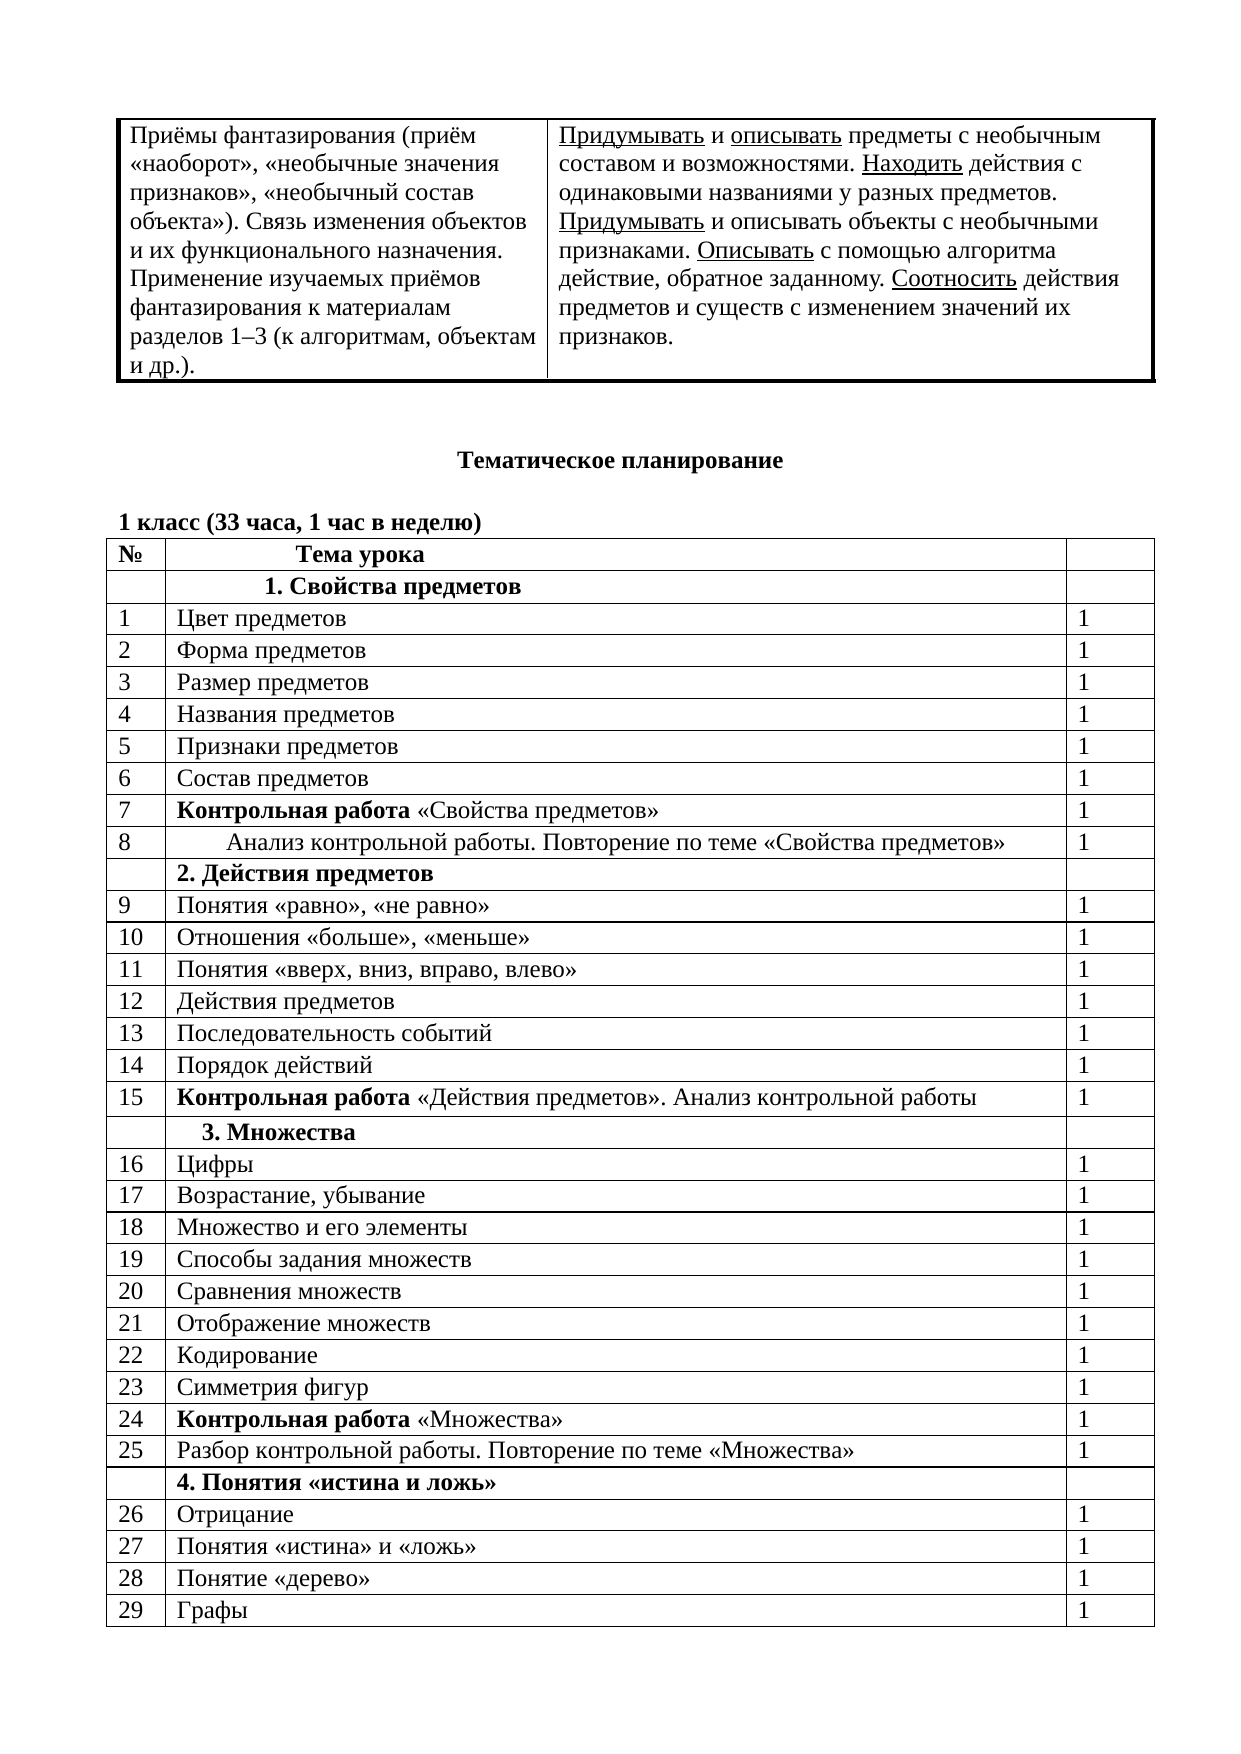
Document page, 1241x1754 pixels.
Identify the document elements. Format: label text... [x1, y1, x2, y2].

table_cell 4. Понятия «истина и ложь» [166, 1468, 1066, 1498]
table_cell 19 [107, 1244, 165, 1275]
table_cell Графы [166, 1595, 1066, 1626]
table_cell 4 [107, 699, 165, 730]
table_cell 9 [107, 891, 165, 921]
table_cell 1 [1067, 1276, 1154, 1307]
table_cell Состав предметов [166, 763, 1066, 794]
table_cell 13 [107, 1018, 165, 1049]
table_cell Порядок действий [166, 1050, 1066, 1081]
table_cell 10 [107, 923, 165, 953]
table_cell 1 [107, 604, 165, 634]
table_cell 1 [1067, 954, 1154, 985]
table_cell Симметрия фигур [166, 1372, 1066, 1403]
table_cell 1 [1067, 731, 1154, 762]
table_cell Множество и его элементы [166, 1213, 1066, 1243]
table_cell [1067, 859, 1154, 889]
table_header № [107, 539, 165, 570]
table_cell 1 [1067, 763, 1154, 794]
text 1 класс (33 часа, 1 час в неделю) [118, 507, 1122, 536]
table_cell Последовательность событий [166, 1018, 1066, 1049]
table_cell Придумывать и описывать предметы с необычным составом и возможностями. Находить действия с одинаковыми названиями у разных предметов. Придумывать и описывать объекты с необычными признаками. Описывать с помощью алгоритма действие, обратное заданному. Соотносить действия предметов и существ с изменением значений их признаков. [548, 120, 1151, 378]
table_cell 1 [1067, 1244, 1154, 1275]
table_cell Понятия «равно», «не равно» [166, 891, 1066, 921]
table_cell 1 [1067, 1308, 1154, 1339]
table_cell 1 [1067, 1436, 1154, 1466]
table_cell 1 [1067, 1340, 1154, 1371]
table_cell Цифры [166, 1149, 1066, 1179]
table_cell 1 [1067, 1531, 1154, 1562]
table_cell 2. Действия предметов [166, 859, 1066, 889]
table_cell 3 [107, 667, 165, 698]
table_cell [1067, 1468, 1154, 1498]
table_cell 23 [107, 1372, 165, 1403]
table_cell 1 [1067, 923, 1154, 953]
table_cell Возрастание, убывание [166, 1181, 1066, 1211]
table_cell 11 [107, 954, 165, 985]
table_cell 25 [107, 1436, 165, 1466]
table_cell Контрольная работа «Действия предметов». Анализ контрольной работы [166, 1082, 1066, 1116]
table_cell Отрицание [166, 1500, 1066, 1530]
table_cell Контрольная работа «Множества» [166, 1404, 1066, 1434]
table_cell 1 [1067, 635, 1154, 666]
table_cell 1 [1067, 1181, 1154, 1211]
table_cell 1 [1067, 1500, 1154, 1530]
table_cell [107, 571, 165, 602]
table_header [1067, 539, 1154, 570]
table_cell Названия предметов [166, 699, 1066, 730]
table_cell Разбор контрольной работы. Повторение по теме «Множества» [166, 1436, 1066, 1466]
table_cell Отображение множеств [166, 1308, 1066, 1339]
table_cell [107, 859, 165, 889]
table_cell Анализ контрольной работы. Повторение по теме «Свойства предметов» [166, 827, 1066, 857]
table_cell Форма предметов [166, 635, 1066, 666]
table_cell 1 [1067, 604, 1154, 634]
table_cell 20 [107, 1276, 165, 1307]
table_cell [1067, 1117, 1154, 1148]
table_cell [1067, 571, 1154, 602]
table_cell Приёмы фантазирования (приём «наоборот», «необычные значения признаков», «необычный состав объекта»). Связь изменения объектов и их функционального назначения. Применение изучаемых приёмов фантазирования к материалам разделов 1–3 (к алгоритмам, объектам и др.). [121, 120, 547, 378]
table_cell 3. Множества [166, 1117, 1066, 1148]
table_header Тема урока [166, 539, 1066, 570]
table_cell 15 [107, 1082, 165, 1116]
table_cell Контрольная работа «Свойства предметов» [166, 795, 1066, 826]
table_cell 1 [1067, 1018, 1154, 1049]
table_cell 24 [107, 1404, 165, 1434]
table_cell 1 [1067, 795, 1154, 826]
table_cell 6 [107, 763, 165, 794]
table_cell [107, 1117, 165, 1148]
table_cell 26 [107, 1500, 165, 1530]
table_cell 1 [1067, 1372, 1154, 1403]
table_cell Сравнения множеств [166, 1276, 1066, 1307]
text Тематическое планирование [118, 445, 1122, 474]
table_cell 28 [107, 1563, 165, 1594]
table_cell Кодирование [166, 1340, 1066, 1371]
table_cell Размер предметов [166, 667, 1066, 698]
table_cell 1 [1067, 986, 1154, 1017]
table_cell Признаки предметов [166, 731, 1066, 762]
table_cell 1. Свойства предметов [166, 571, 1066, 602]
table_cell 1 [1067, 827, 1154, 857]
table_cell Действия предметов [166, 986, 1066, 1017]
table_cell 12 [107, 986, 165, 1017]
table_cell 1 [1067, 1213, 1154, 1243]
table_cell Цвет предметов [166, 604, 1066, 634]
table_cell Отношения «больше», «меньше» [166, 923, 1066, 953]
table_cell 1 [1067, 891, 1154, 921]
table_cell 21 [107, 1308, 165, 1339]
table_cell Понятие «дерево» [166, 1563, 1066, 1594]
table_cell 29 [107, 1595, 165, 1626]
table_cell 5 [107, 731, 165, 762]
table_cell 1 [1067, 1563, 1154, 1594]
table_cell 17 [107, 1181, 165, 1211]
table_cell 1 [1067, 1082, 1154, 1116]
table_cell 1 [1067, 1595, 1154, 1626]
table_cell 1 [1067, 1050, 1154, 1081]
table_cell 27 [107, 1531, 165, 1562]
table_cell Понятия «вверх, вниз, вправо, влево» [166, 954, 1066, 985]
table_cell 8 [107, 827, 165, 857]
table_cell 14 [107, 1050, 165, 1081]
table_cell 1 [1067, 699, 1154, 730]
table_cell 1 [1067, 1404, 1154, 1434]
table_cell 1 [1067, 667, 1154, 698]
table_cell 16 [107, 1149, 165, 1179]
table_cell 18 [107, 1213, 165, 1243]
table_cell [107, 1468, 165, 1498]
table_cell 7 [107, 795, 165, 826]
table_cell 2 [107, 635, 165, 666]
table_cell Понятия «истина» и «ложь» [166, 1531, 1066, 1562]
table_cell Способы задания множеств [166, 1244, 1066, 1275]
table_cell 22 [107, 1340, 165, 1371]
table_cell 1 [1067, 1149, 1154, 1179]
